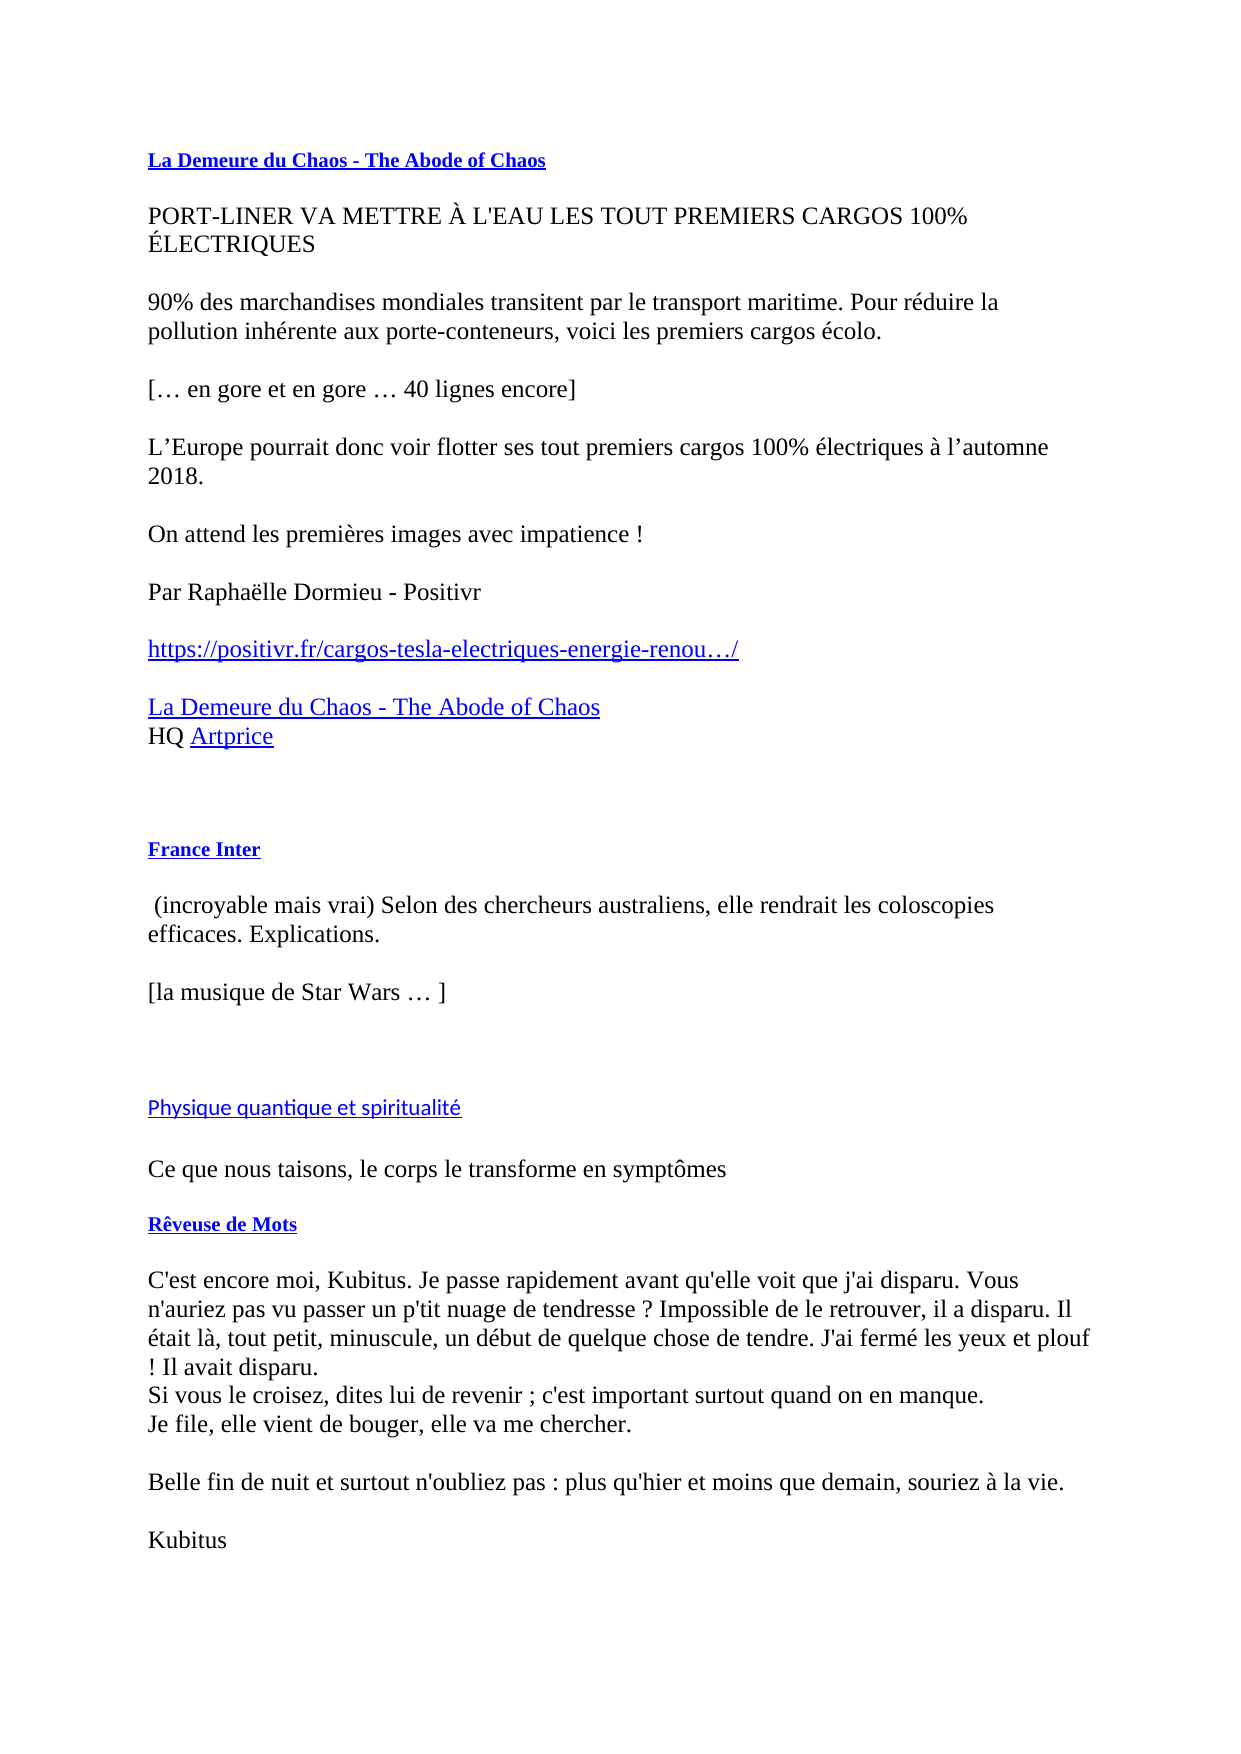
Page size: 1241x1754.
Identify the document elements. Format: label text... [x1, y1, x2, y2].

text Par Raphaëlle Dormieu - Positivr [148, 577, 1093, 605]
text [la musique de Star Wars … ] [148, 977, 1093, 1006]
text Ce que nous taisons, le corps le transforme en symptômes [148, 1154, 1093, 1183]
text https://positivr.fr/cargos-tesla-electriques-energie-renou…/ [148, 634, 1093, 663]
text [… en gore et en gore … 40 lignes encore] [148, 374, 1093, 403]
text 90% des marchandises mondiales transitent par le transport maritime. Pour réduire la pollution inhérente aux porte-conteneurs, voici les premiers cargos écolo. [148, 287, 1093, 345]
text Rêveuse de Mots [148, 1212, 1093, 1236]
text PORT-LINER VA METTRE À L'EAU LES TOUT PREMIERS CARGOS 100% ÉLECTRIQUES [148, 201, 1093, 258]
text La Demeure du Chaos - The Abode of Chaos HQ Artprice [148, 692, 1093, 750]
text (incroyable mais vrai) Selon des chercheurs australiens, elle rendrait les coloscopies efficaces. Explications. [148, 890, 1093, 948]
text C'est encore moi, Kubitus. Je passe rapidement avant qu'elle voit que j'ai disparu. Vous n'auriez pas vu passer un p'tit nuage de tendresse ? Impossible de le retrouver, il a disparu. Il était là, tout petit, minuscule, un début de quelque chose de tendre. J'ai fermé les yeux et plouf ! Il avait disparu. Si vous le croisez, dites lui de revenir ; c'est important surtout quand on en manque. Je file, elle vient de bouger, elle va me chercher. [148, 1265, 1093, 1438]
text Belle fin de nuit et surtout n'oubliez pas : plus qu'hier et moins que demain, souriez à la vie. [148, 1467, 1093, 1496]
text La Demeure du Chaos - The Abode of Chaos [148, 148, 1093, 172]
text On attend les premières images avec impatience ! [148, 519, 1093, 547]
text France Inter [148, 837, 1093, 861]
text Physique quantique et spiritualité [148, 1093, 1093, 1121]
text Kubitus [148, 1525, 1093, 1554]
text L’Europe pourrait donc voir flotter ses tout premiers cargos 100% électriques à l’automne 2018. [148, 432, 1093, 489]
